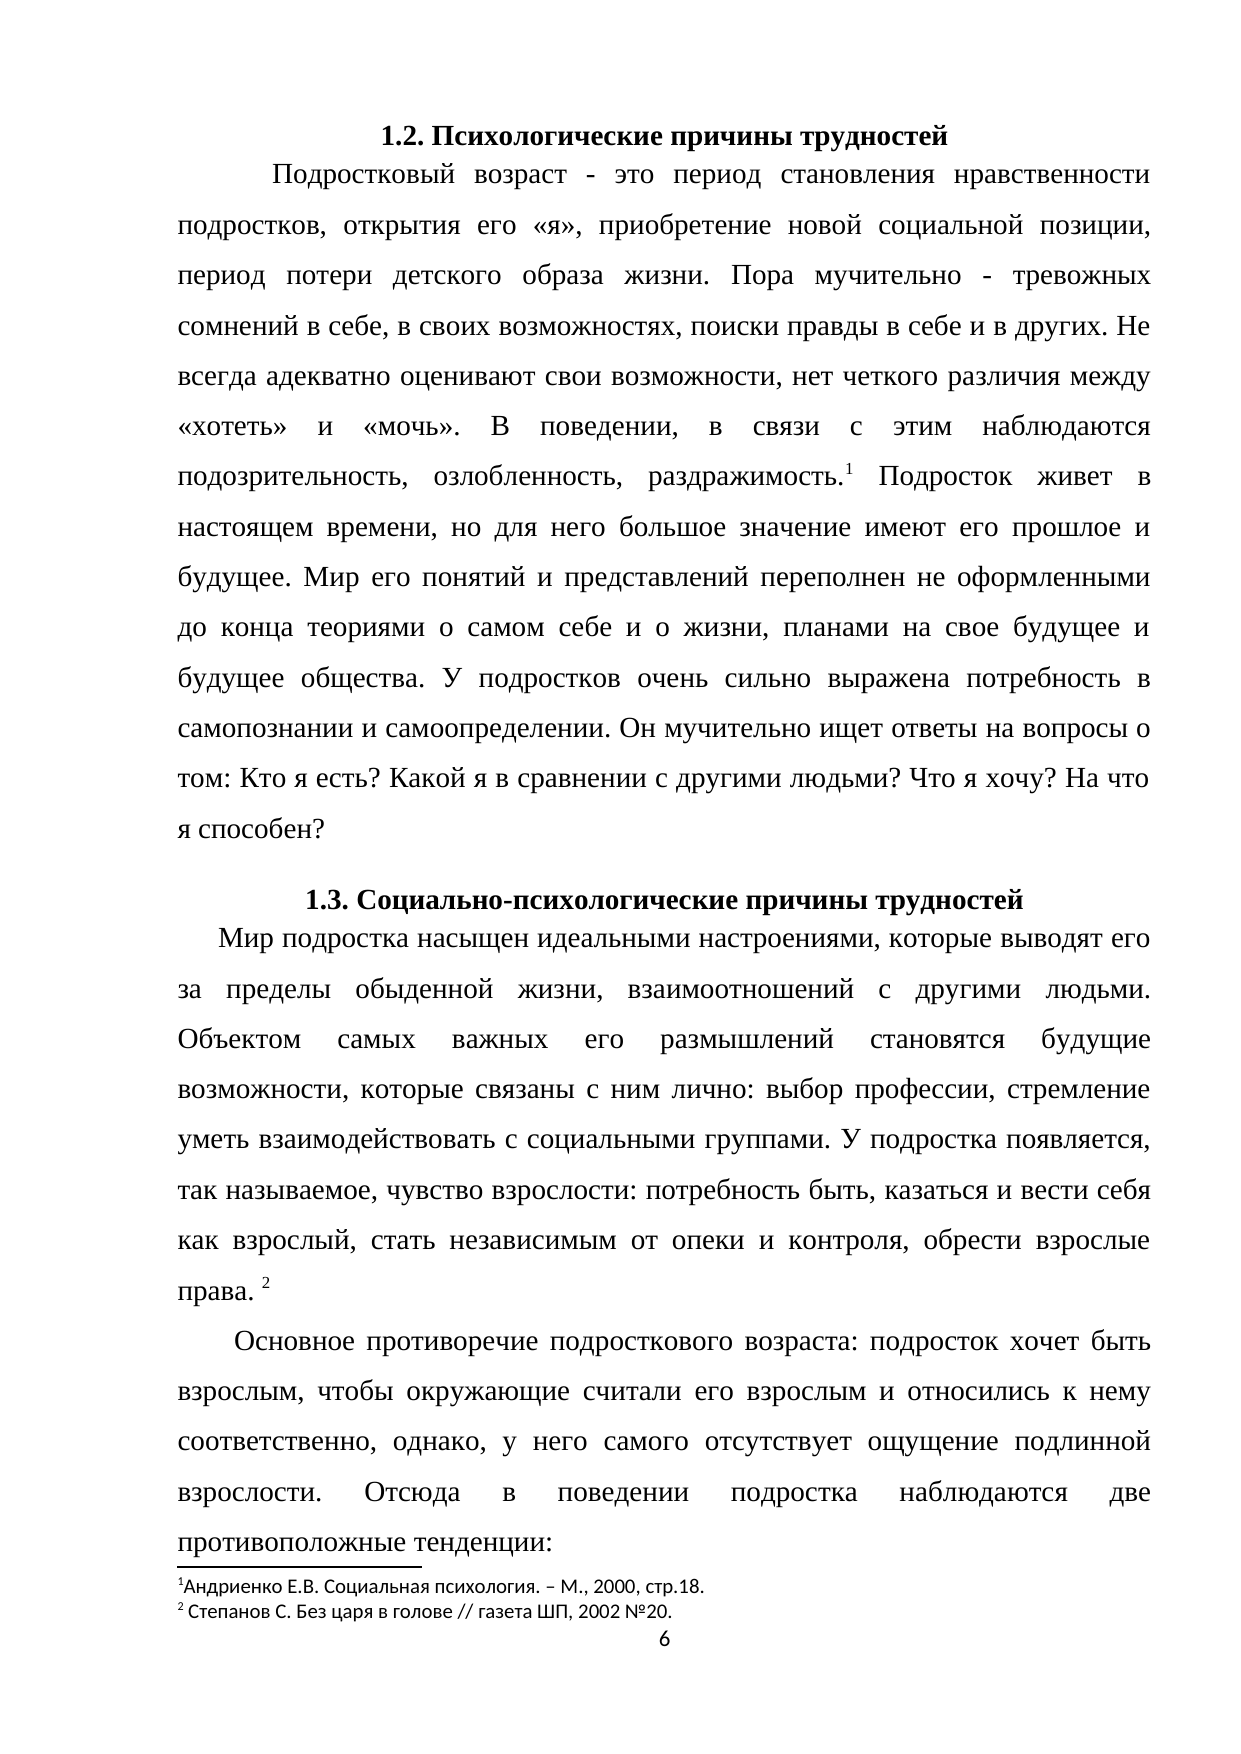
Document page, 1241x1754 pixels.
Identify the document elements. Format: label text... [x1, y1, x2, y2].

text Мир подростка насыщен идеальными настроениями, которые выводят его за пределы обыденной жизни, взаимоотношений с другими людьми. Объектом самых важных его размышлений становятся будущие возможности, которые связаны с ним лично: выбор профессии, стремление уметь взаимодействовать с социальными группами. У подростка появляется, так называемое, чувство взрослости: потребность быть, казаться и вести себя как взрослый, стать независимым от опеки и контроля, обрести взрослые права. [177, 920, 1152, 1306]
subtitle 1.3. Социально-психологические причины трудностей [177, 882, 1152, 915]
text Основное противоречие подросткового возраста: подросток хочет быть взрослым, чтобы окружающие считали его взрослым и относились к нему соответственно, однако, у него самого отсутствует ощущение подлинной взрослости. Отсюда в поведении подростка наблюдаются две противоположные тенденции: [177, 1323, 1152, 1558]
text Подростковый возраст - это период становления нравственности подростков, открытия его «я», приобретение новой социальной позиции, период потери детского образа жизни. Пора мучительно - тревожных сомнений в себе, в своих возможностях, поиски правды в себе и в других. Не всегда адекватно оценивают свои возможности, нет четкого различия между «хотеть» и «мочь». В поведении, в связи с этим наблюдаются подозрительность, озлобленность, раздражимость. Подросток живет в настоящем времени, но для него большое значение имеют его прошлое и будущее. Мир его понятий и представлений переполнен не оформленными до конца теориями о самом себе и о жизни, планами на свое будущее и будущее общества. У подростков очень сильно выражена потребность в самопознании и самоопределении. Он мучительно ищет ответы на вопросы о том: Кто я есть? Какой я в сравнении с другими людьми? Что я хочу? На что я способен? [177, 157, 1152, 844]
subtitle 1.2. Психологические причины трудностей [177, 118, 1152, 152]
